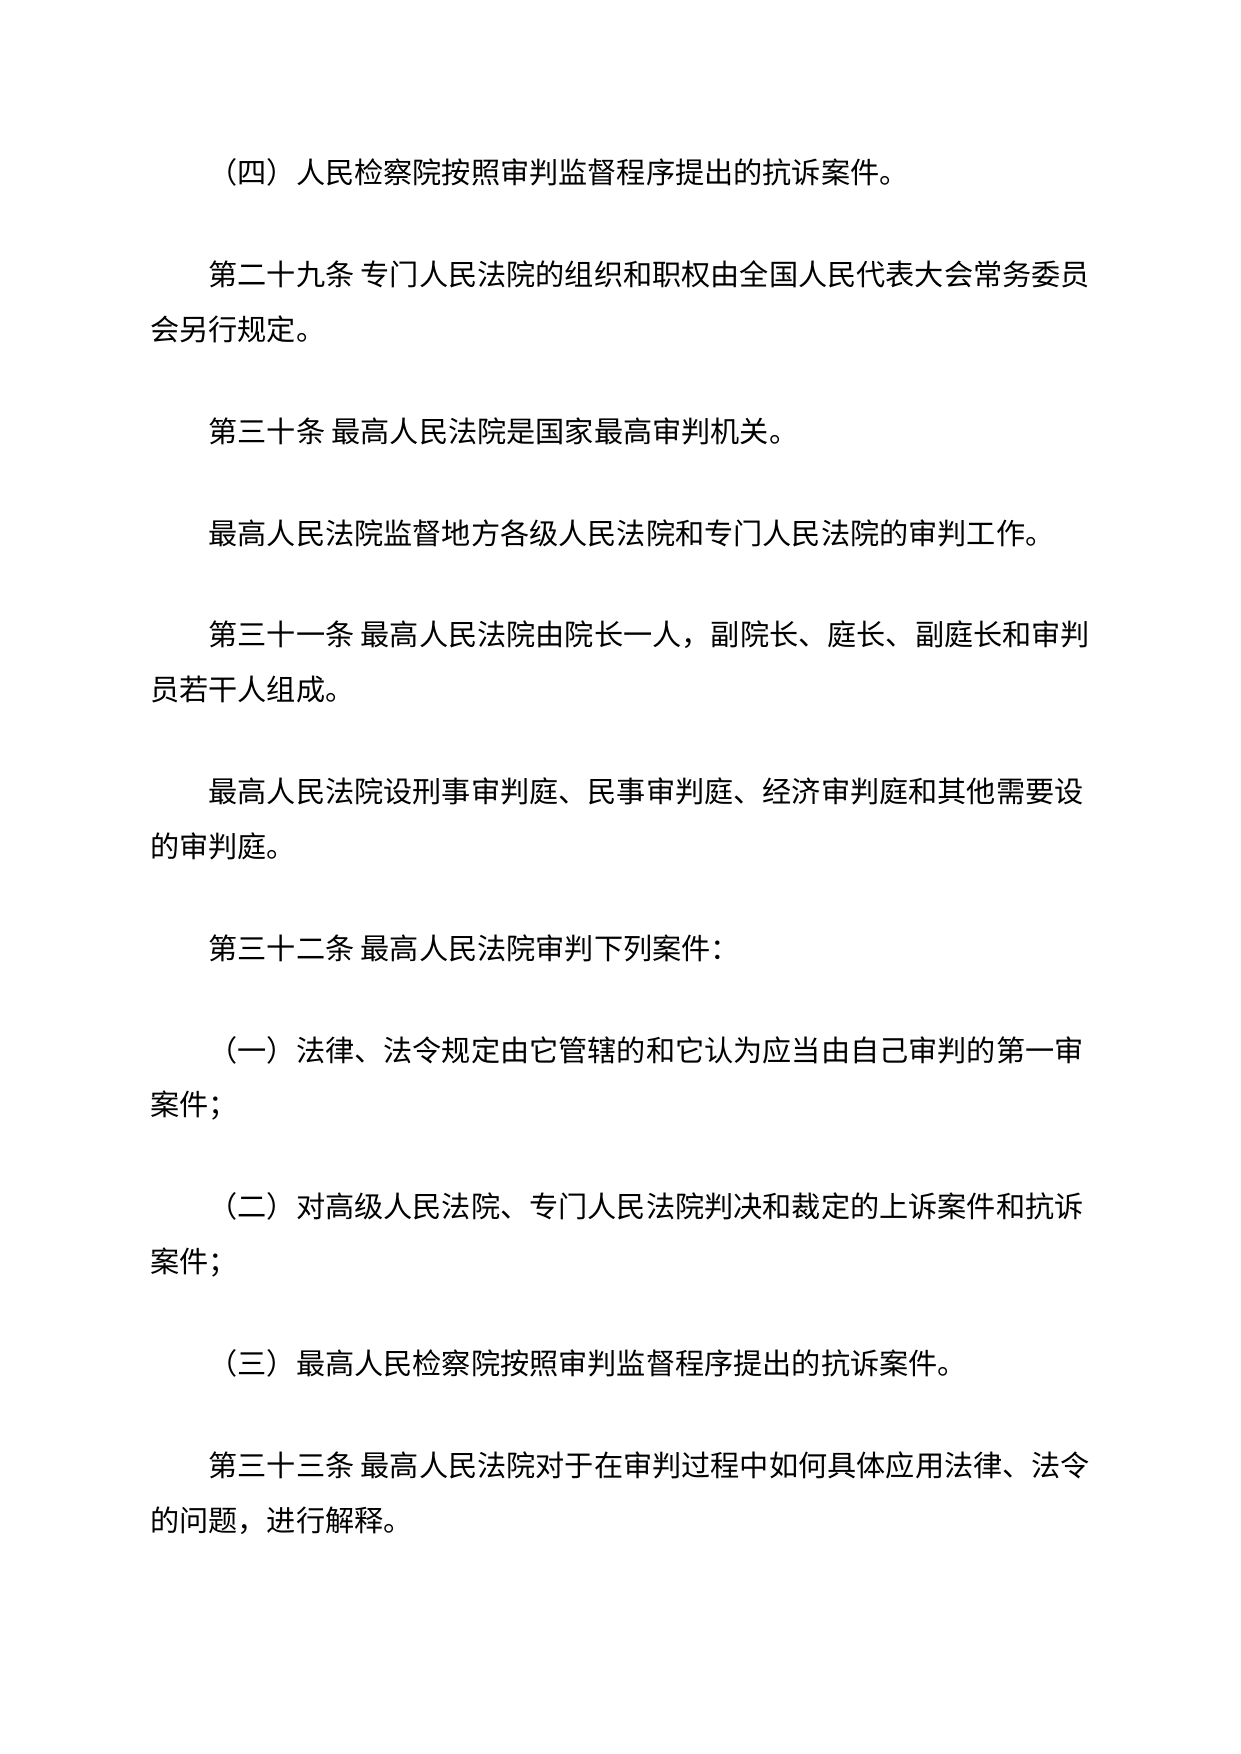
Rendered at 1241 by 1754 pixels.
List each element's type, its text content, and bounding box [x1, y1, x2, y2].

text （一）法律、法令规定由它管辖的和它认为应当由自己审判的第一审案件； [150, 1027, 1090, 1124]
text （三）最高人民检察院按照审判监督程序提出的抗诉案件。 [150, 1340, 1090, 1383]
text （四）人民检察院按照审判监督程序提出的抗诉案件。 [150, 150, 1090, 192]
text （二）对高级人民法院、专门人民法院判决和裁定的上诉案件和抗诉案件； [150, 1184, 1090, 1281]
text 第三十一条 最高人民法院由院长一人，副院长、庭长、副庭长和审判员若干人组成。 [150, 612, 1090, 709]
text 第二十九条 专门人民法院的组织和职权由全国人民代表大会常务委员会另行规定。 [150, 252, 1090, 349]
text 第三十二条 最高人民法院审判下列案件： [150, 925, 1090, 968]
text 第三十三条 最高人民法院对于在审判过程中如何具体应用法律、法令的问题，进行解释。 [150, 1442, 1090, 1539]
text 最高人民法院设刑事审判庭、民事审判庭、经济审判庭和其他需要设的审判庭。 [150, 769, 1090, 866]
text 第三十条 最高人民法院是国家最高审判机关。 [150, 408, 1090, 451]
text 最高人民法院监督地方各级人民法院和专门人民法院的审判工作。 [150, 510, 1090, 552]
